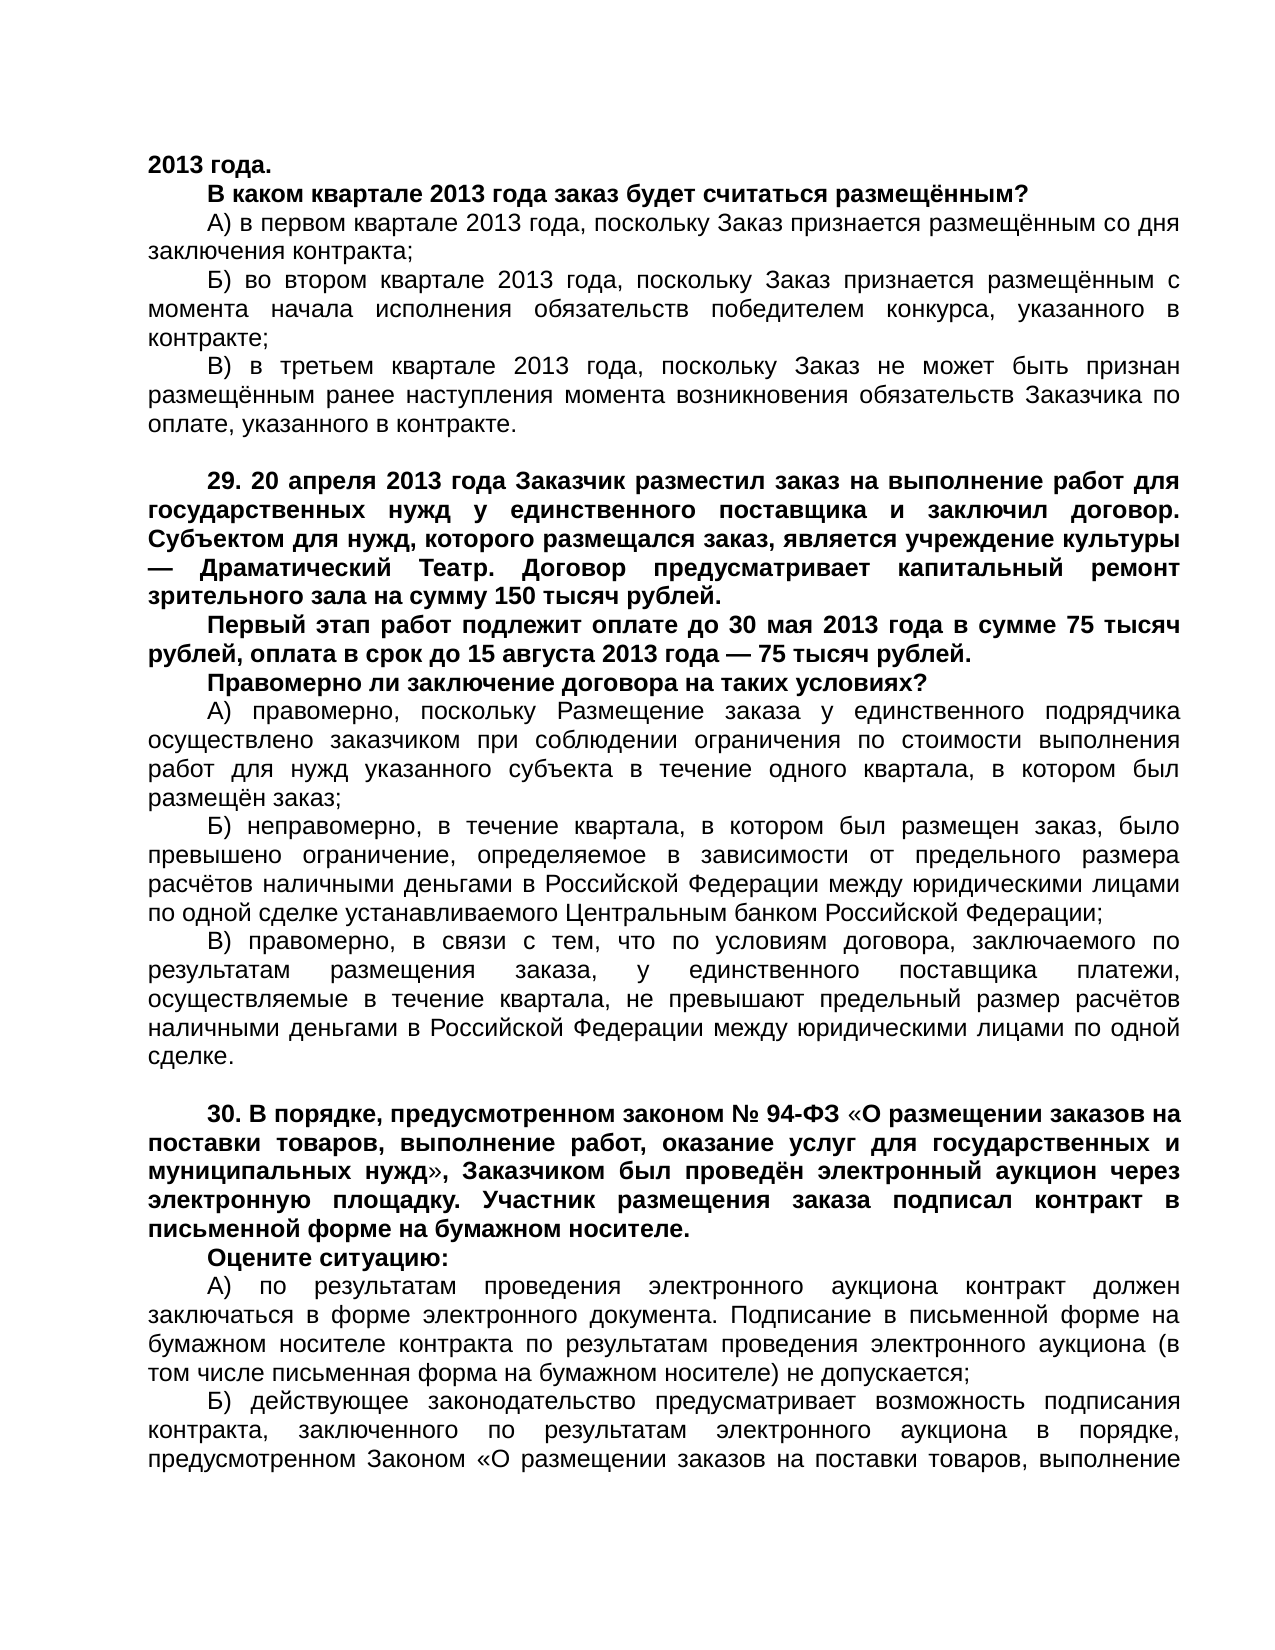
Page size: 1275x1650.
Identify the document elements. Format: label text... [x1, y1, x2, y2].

text А) по результатам проведения электронного аукциона контракт должен заключаться в форме электронного документа. Подписание в письменной форме на бумажном носителе контракта по результатам проведения электронного аукциона (в том числе письменная форма на бумажном носителе) не допускается; [148, 1271, 1181, 1386]
text Правомерно ли заключение договора на таких условиях? [148, 667, 1181, 696]
text Первый этап работ подлежит оплате до 30 мая 2013 года в сумме 75 тысяч рублей, оплата в срок до 15 августа 2013 года — 75 тысяч рублей. [148, 610, 1181, 667]
text Б) неправомерно, в течение квартала, в котором был размещен заказ, было превышено ограничение, определяемое в зависимости от предельного размера расчётов наличными деньгами в Российской Федерации между юридическими лицами по одной сделке устанавливаемого Центральным банком Российской Федерации; [148, 811, 1181, 926]
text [148, 1386, 1181, 1472]
text В) в третьем квартале 2013 года, поскольку Заказ не может быть признан размещённым ранее наступления момента возникновения обязательств Заказчика по оплате, указанного в контракте. [148, 351, 1181, 437]
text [148, 150, 1181, 179]
text 29. 20 апреля 2013 года Заказчик разместил заказ на выполнение работ для государственных нужд у единственного поставщика и заключил договор. Субъектом для нужд, которого размещался заказ, является учреждение культуры — Драматический Театр. Договор предусматривает капитальный ремонт зрительного зала на сумму 150 тысяч рублей. [148, 466, 1181, 610]
text В) правомерно, в связи с тем, что по условиям договора, заключаемого по результатам размещения заказа, у единственного поставщика платежи, осуществляемые в течение квартала, не превышают предельный размер расчётов наличными деньгами в Российской Федерации между юридическими лицами по одной сделке. [148, 926, 1181, 1070]
text Оцените ситуацию: [148, 1242, 1181, 1271]
text А) в первом квартале 2013 года, поскольку Заказ признается размещённым со дня заключения контракта; [148, 207, 1181, 265]
text А) правомерно, поскольку Размещение заказа у единственного подрядчика осуществлено заказчиком при соблюдении ограничения по стоимости выполнения работ для нужд указанного субъекта в течение одного квартала, в котором был размещён заказ; [148, 696, 1181, 811]
text Б) во втором квартале 2013 года, поскольку Заказ признается размещённым с момента начала исполнения обязательств победителем конкурса, указанного в контракте; [148, 265, 1181, 351]
text В каком квартале 2013 года заказ будет считаться размещённым? [148, 179, 1181, 207]
text 30. В порядке, предусмотренном законом № 94-ФЗ «О размещении заказов на поставки товаров, выполнение работ, оказание услуг для государственных и муниципальных нужд», Заказчиком был проведён электронный аукцион через электронную площадку. Участник размещения заказа подписал контракт в письменной форме на бумажном носителе. [148, 1099, 1181, 1242]
